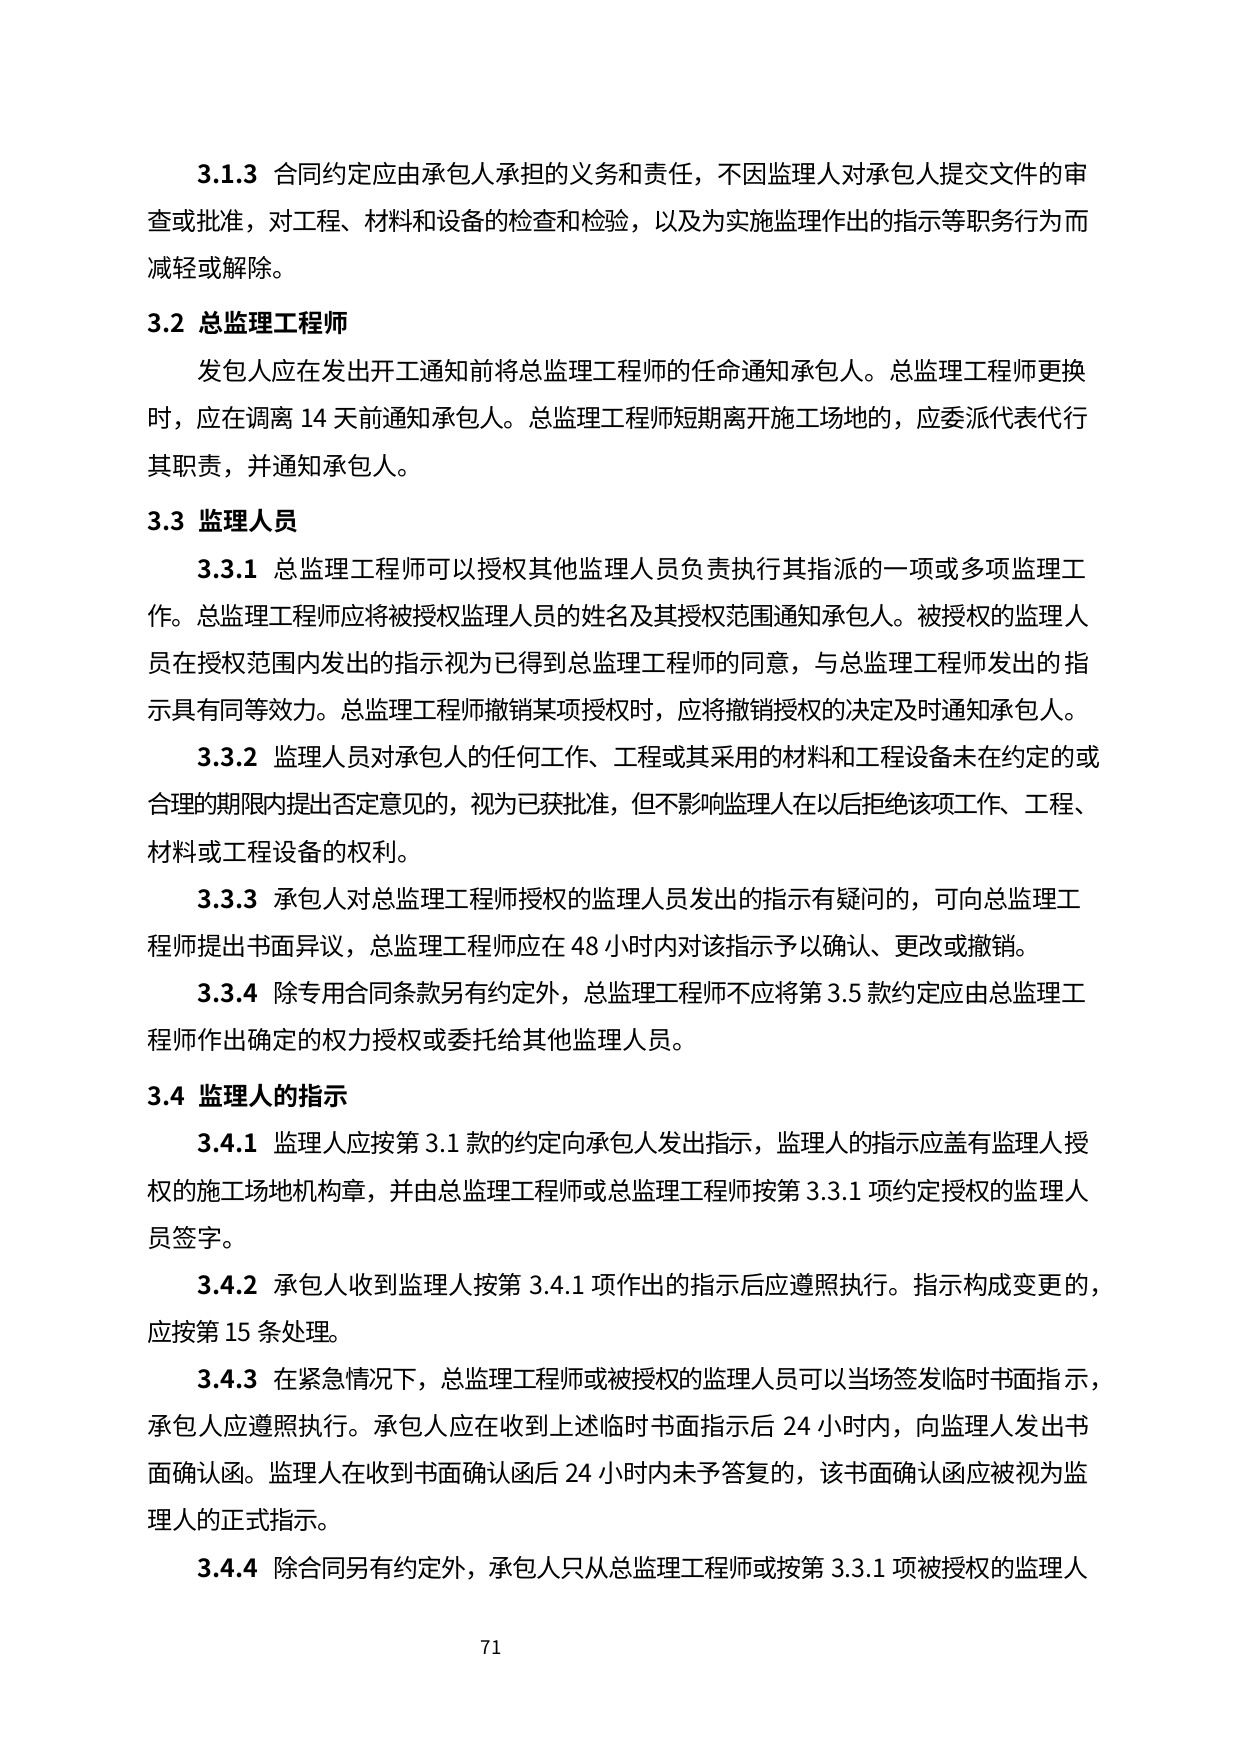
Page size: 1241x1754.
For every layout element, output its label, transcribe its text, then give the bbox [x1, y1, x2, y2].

list 监理人应按第 3.1 款的约定向承包人发出指示，监理人的指示应盖有监理人授权的施工场地机构章，并由总监理工程师或总监理工程师按第 3.3.1 项约定授权的监理人员签字。 [148, 1124, 1089, 1254]
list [148, 1548, 1089, 1584]
list 承包人收到监理人按第 3.4.1 项作出的指示后应遵照执行。指示构成变更的，应按第 15 条处理。 [148, 1265, 1089, 1349]
list 合同约定应由承包人承担的义务和责任，不因监理人对承包人提交文件的审查或批准，对工程、材料和设备的检查和检验，以及为实施监理作出的指示等职务行为而减轻或解除。 [148, 154, 1089, 284]
text 发包人应在发出开工通知前将总监理工程师的任命通知承包人。总监理工程师更换时，应在调离 14 天前通知承包人。总监理工程师短期离开施工场地的，应委派代表代行其职责，并通知承包人。 [148, 352, 1089, 482]
list 在紧急情况下，总监理工程师或被授权的监理人员可以当场签发临时书面指示，承包人应遵照执行。承包人应在收到上述临时书面指示后 24 小时内，向监理人发出书面确认函。监理人在收到书面确认函后 24 小时内未予答复的，该书面确认函应被视为监理人的正式指示。 [148, 1359, 1089, 1537]
list 除专用合同条款另有约定外，总监理工程师不应将第 3.5 款约定应由总监理工程师作出确定的权力授权或委托给其他监理人员。 [148, 973, 1089, 1057]
list 承包人对总监理工程师授权的监理人员发出的指示有疑问的，可向总监理工程师提出书面异议，总监理工程师应在 48 小时内对该指示予以确认、更改或撤销。 [148, 879, 1089, 963]
list 总监理工程师可以授权其他监理人员负责执行其指派的一项或多项监理工作。总监理工程师应将被授权监理人员的姓名及其授权范围通知承包人。被授权的监理人员在授权范围内发出的指示视为已得到总监理工程师的同意，与总监理工程师发出的指示具有同等效力。总监理工程师撤销某项授权时，应将撤销授权的决定及时通知承包人。 [148, 549, 1089, 727]
list 监理人的指示 [148, 1076, 1157, 1112]
list 监理人员 [148, 502, 1157, 538]
list 监理人员对承包人的任何工作、工程或其采用的材料和工程设备未在约定的或合理的期限内提出否定意见的，视为已获批准，但不影响监理人在以后拒绝该项工作、工程、材料或工程设备的权利。 [148, 738, 1101, 868]
list 总监理工程师 [148, 304, 1157, 340]
